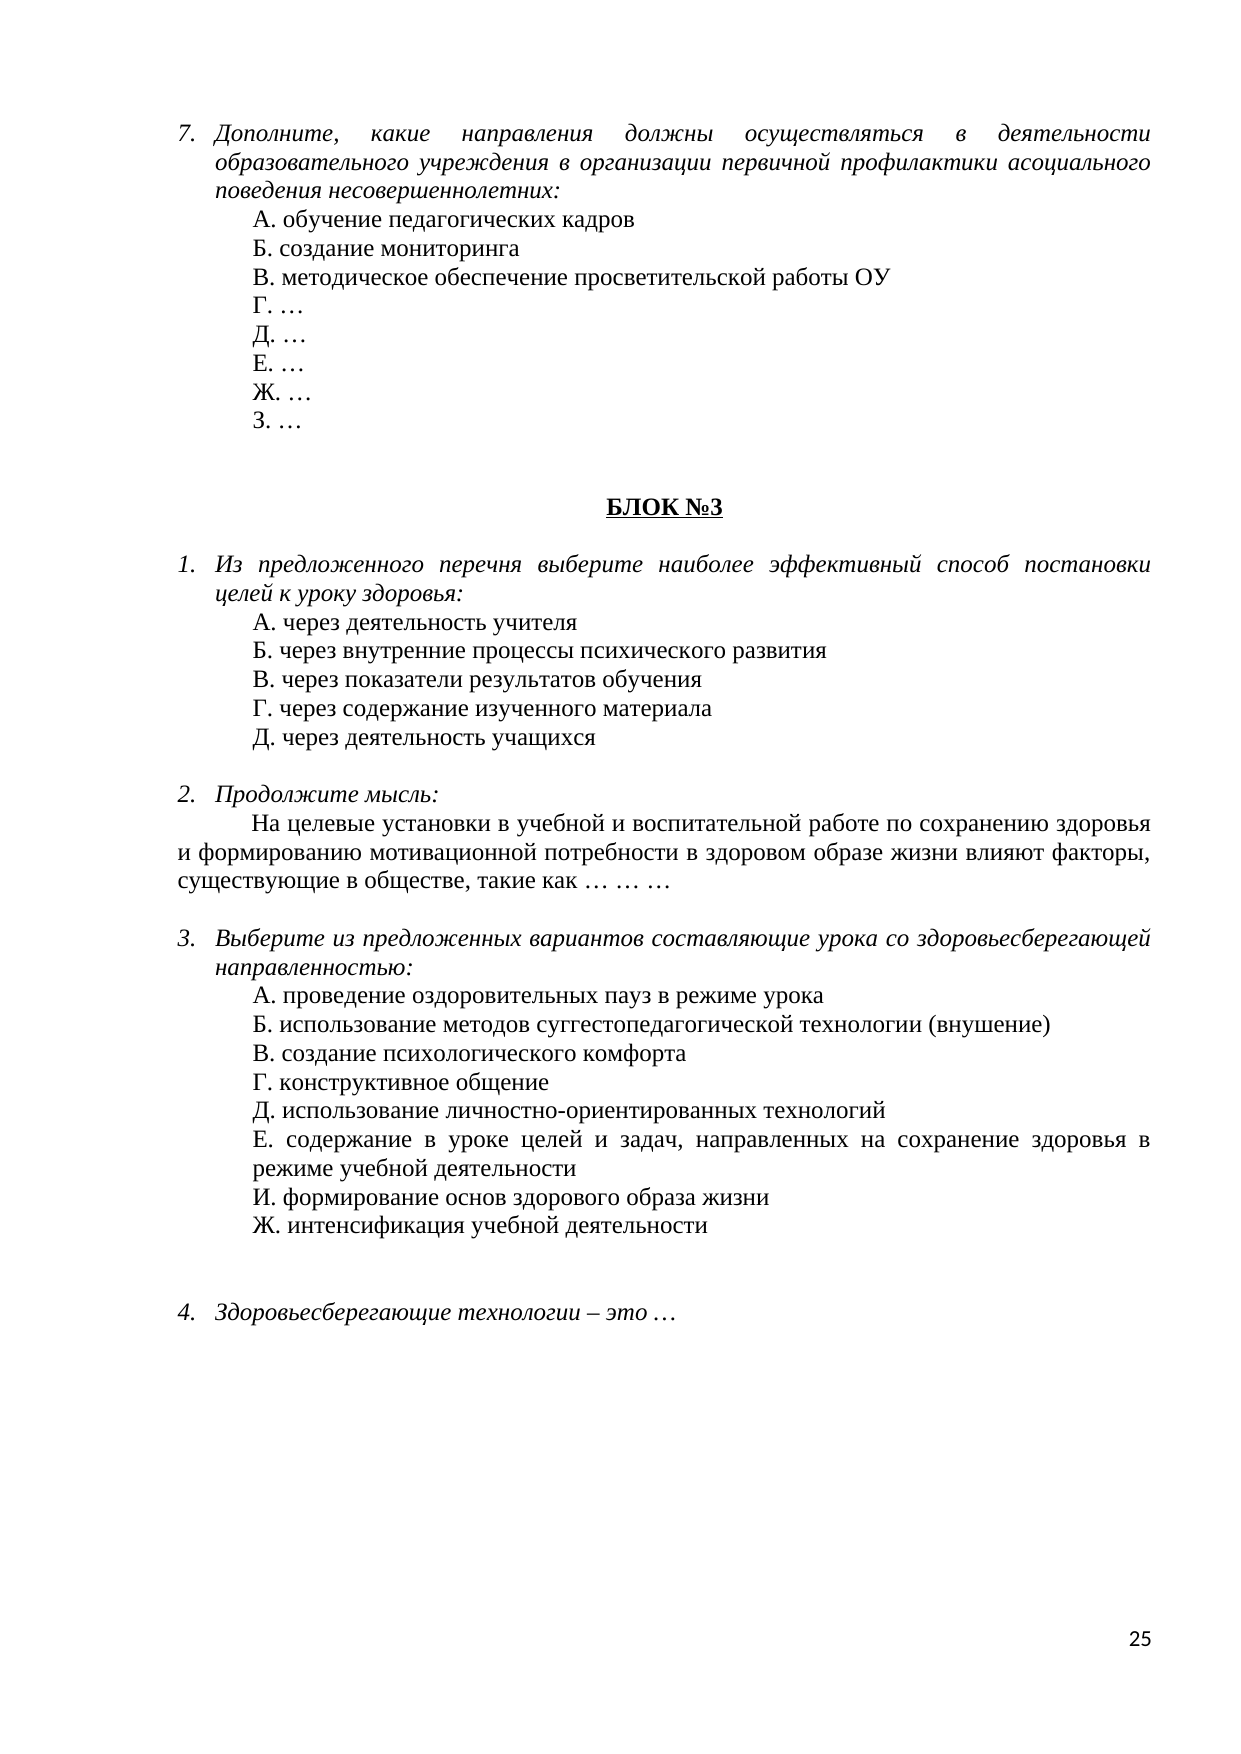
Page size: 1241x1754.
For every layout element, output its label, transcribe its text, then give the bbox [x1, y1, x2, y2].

text В. создание психологического комфорта [177, 1038, 1152, 1067]
text На целевые установки в учебной и воспитательной работе по сохранению здоровья и формированию мотивационной потребности в здоровом образе жизни влияют факторы, существующие в обществе, такие как … … … [177, 808, 1152, 894]
list Выберите из предложенных вариантов составляющие урока со здоровьесберегающей направленностью: [177, 923, 1152, 981]
list Из предложенного перечня выберите наиболее эффективный способ постановки целей к уроку здоровья: [177, 549, 1152, 607]
text Ж. интенсификация учебной деятельности [177, 1211, 1152, 1239]
text Ж. … [252, 377, 1152, 406]
text Е. содержание в уроке целей и задач, направленных на сохранение здоровья в режиме учебной деятельности [252, 1124, 1152, 1182]
text З. … [252, 406, 1152, 434]
list Дополните, какие направления должны осуществляться в деятельности образовательного учреждения в организации первичной профилактики асоциального поведения несовершеннолетних: [177, 118, 1152, 204]
text Г. конструктивное общение [177, 1067, 1152, 1096]
text Б. создание мониторинга [177, 233, 1152, 262]
text В. через показатели результатов обучения [177, 664, 1152, 693]
text Б. использование методов суггестопедагогической технологии (внушение) [177, 1009, 1152, 1038]
text Е. … [177, 348, 1152, 377]
list Здоровьесберегающие технологии – это … [177, 1297, 1152, 1326]
text И. формирование основ здорового образа жизни [177, 1182, 1152, 1211]
list Продолжите мысль: [177, 779, 1152, 808]
text Д. … [177, 319, 1152, 348]
text Б. через внутренние процессы психического развития [177, 636, 1152, 664]
text А. обучение педагогических кадров [177, 204, 1152, 233]
text БЛОК №3 [177, 492, 1152, 521]
text В. методическое обеспечение просветительской работы ОУ [177, 262, 1152, 291]
text Г. через содержание изученного материала [177, 693, 1152, 722]
text Д. через деятельность учащихся [177, 722, 1152, 751]
text Д. использование личностно-ориентированных технологий [177, 1096, 1152, 1124]
text А. через деятельность учителя [177, 607, 1152, 636]
text Г. … [177, 291, 1152, 319]
text А. проведение оздоровительных пауз в режиме урока [177, 981, 1152, 1009]
